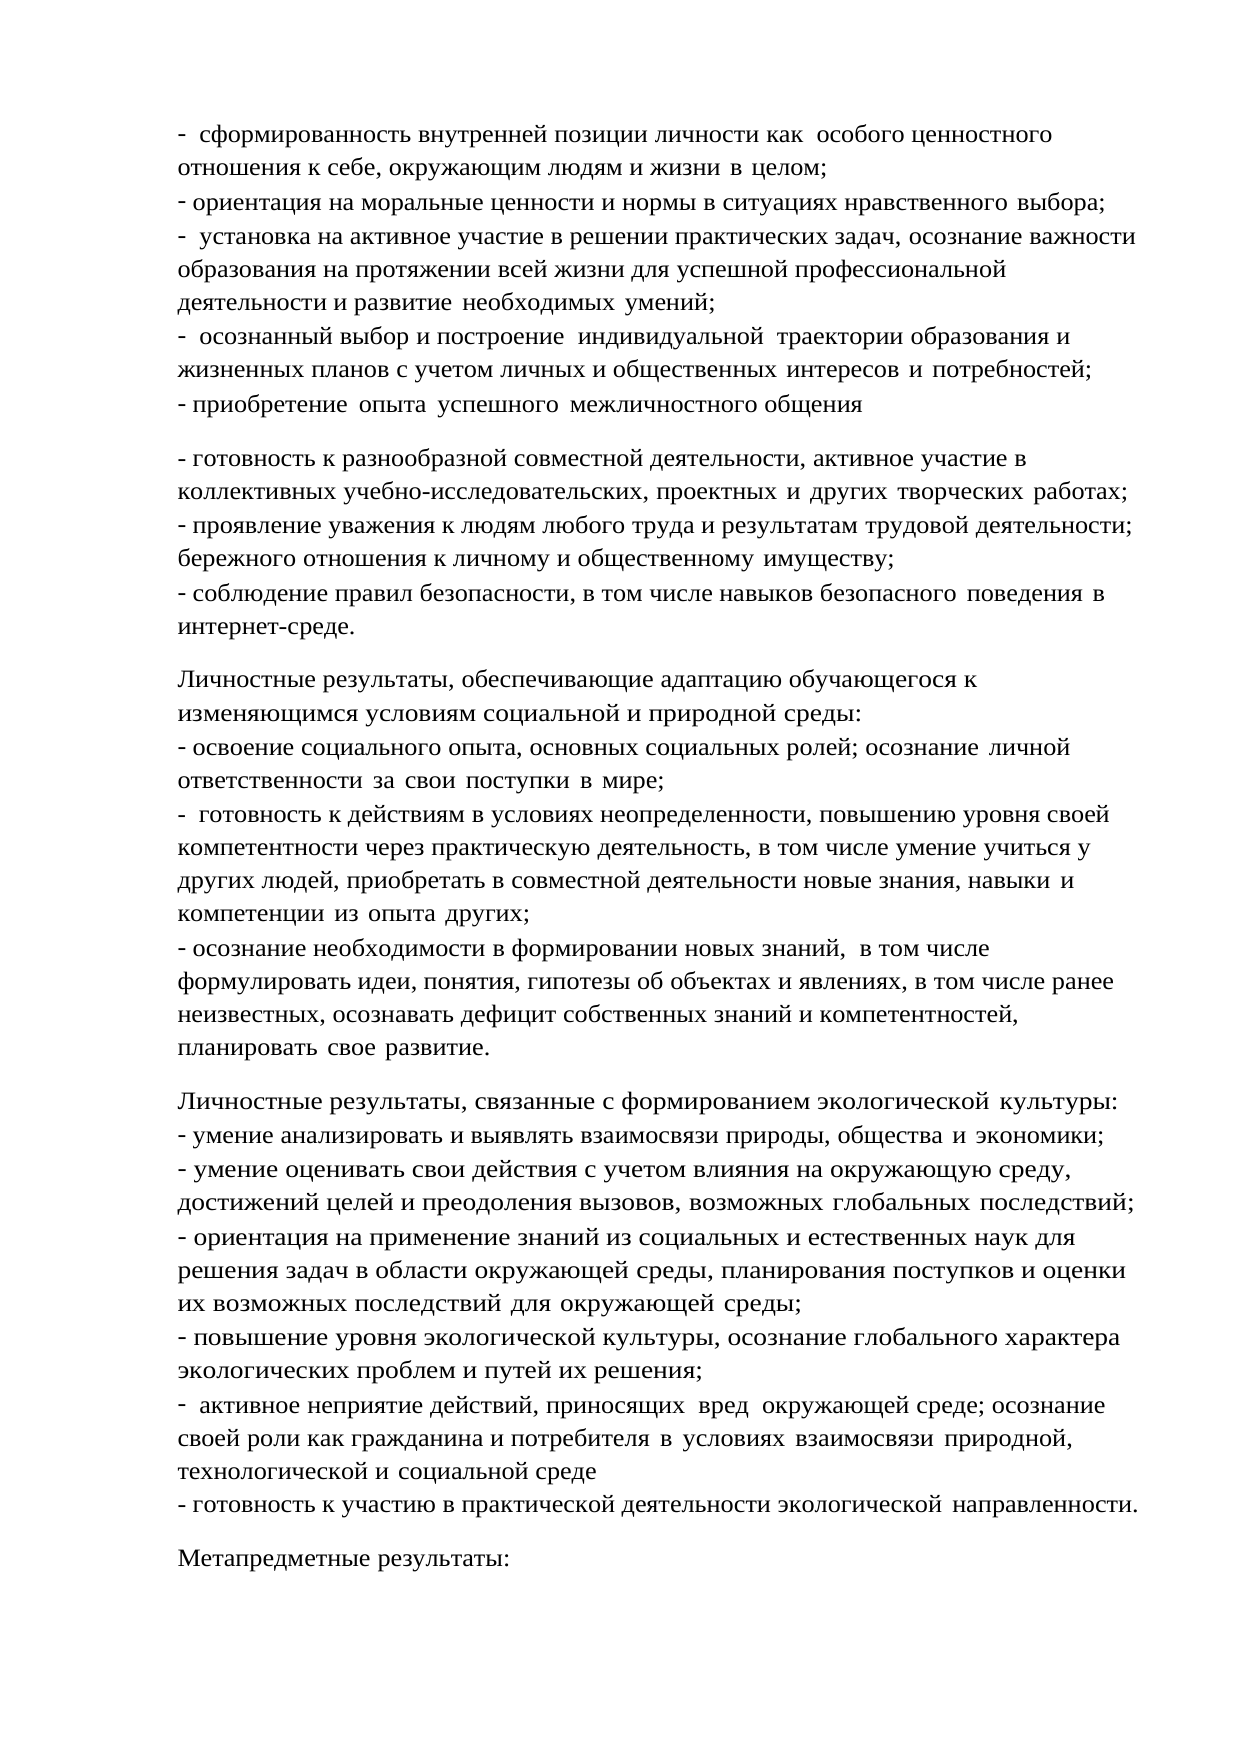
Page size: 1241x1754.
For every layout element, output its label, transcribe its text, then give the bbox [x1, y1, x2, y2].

text Личностные результаты, обеспечивающие адаптацию обучающегося к изменяющимся условиям социальной и природной среды: - освоение социального опыта, основных социальных ролей; осознание личной ответственности за свои поступки в мире; - готовность к действиям в условиях неопределенности, повышению уровня своей компетентности через практическую деятельность, в том числе умение учиться у других людей, приобретать в совместной деятельности новые знания, навыки и компетенции из опыта других; - осознание необходимости в формировании новых знаний, в том числе формулировать идеи, понятия, гипотезы об объектах и явлениях, в том числе ранее неизвестных, осознавать дефицит собственных знаний и компетентностей, планировать свое развитие. [177, 664, 1152, 1061]
text Метапредметные результаты: [177, 1543, 1152, 1571]
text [177, 118, 1152, 418]
text Личностные результаты, связанные с формированием экологической культуры: - умение анализировать и выявлять взаимосвязи природы, общества и экономики; - умение оценивать свои действия с учетом влияния на окружающую среду, достижений целей и преодоления вызовов, возможных глобальных последствий; - ориентация на применение знаний из социальных и естественных наук для решения задач в области окружающей среды, планирования поступков и оценки их возможных последствий для окружающей среды; - повышение уровня экологической культуры, осознание глобального характера экологических проблем и путей их решения; - активное неприятие действий, приносящих вред окружающей среде; осознание своей роли как гражданина и потребителя в условиях взаимосвязи природной, технологической и социальной среде - готовность к участию в практической деятельности экологической направленности. [177, 1086, 1152, 1517]
text - готовность к разнообразной совместной деятельности, активное участие в коллективных учебно-исследовательских, проектных и других творческих работах; - проявление уважения к людям любого труда и результатам трудовой деятельности; бережного отношения к личному и общественному имуществу; - соблюдение правил безопасности, в том числе навыков безопасного поведения в интернет-среде. [177, 443, 1152, 639]
